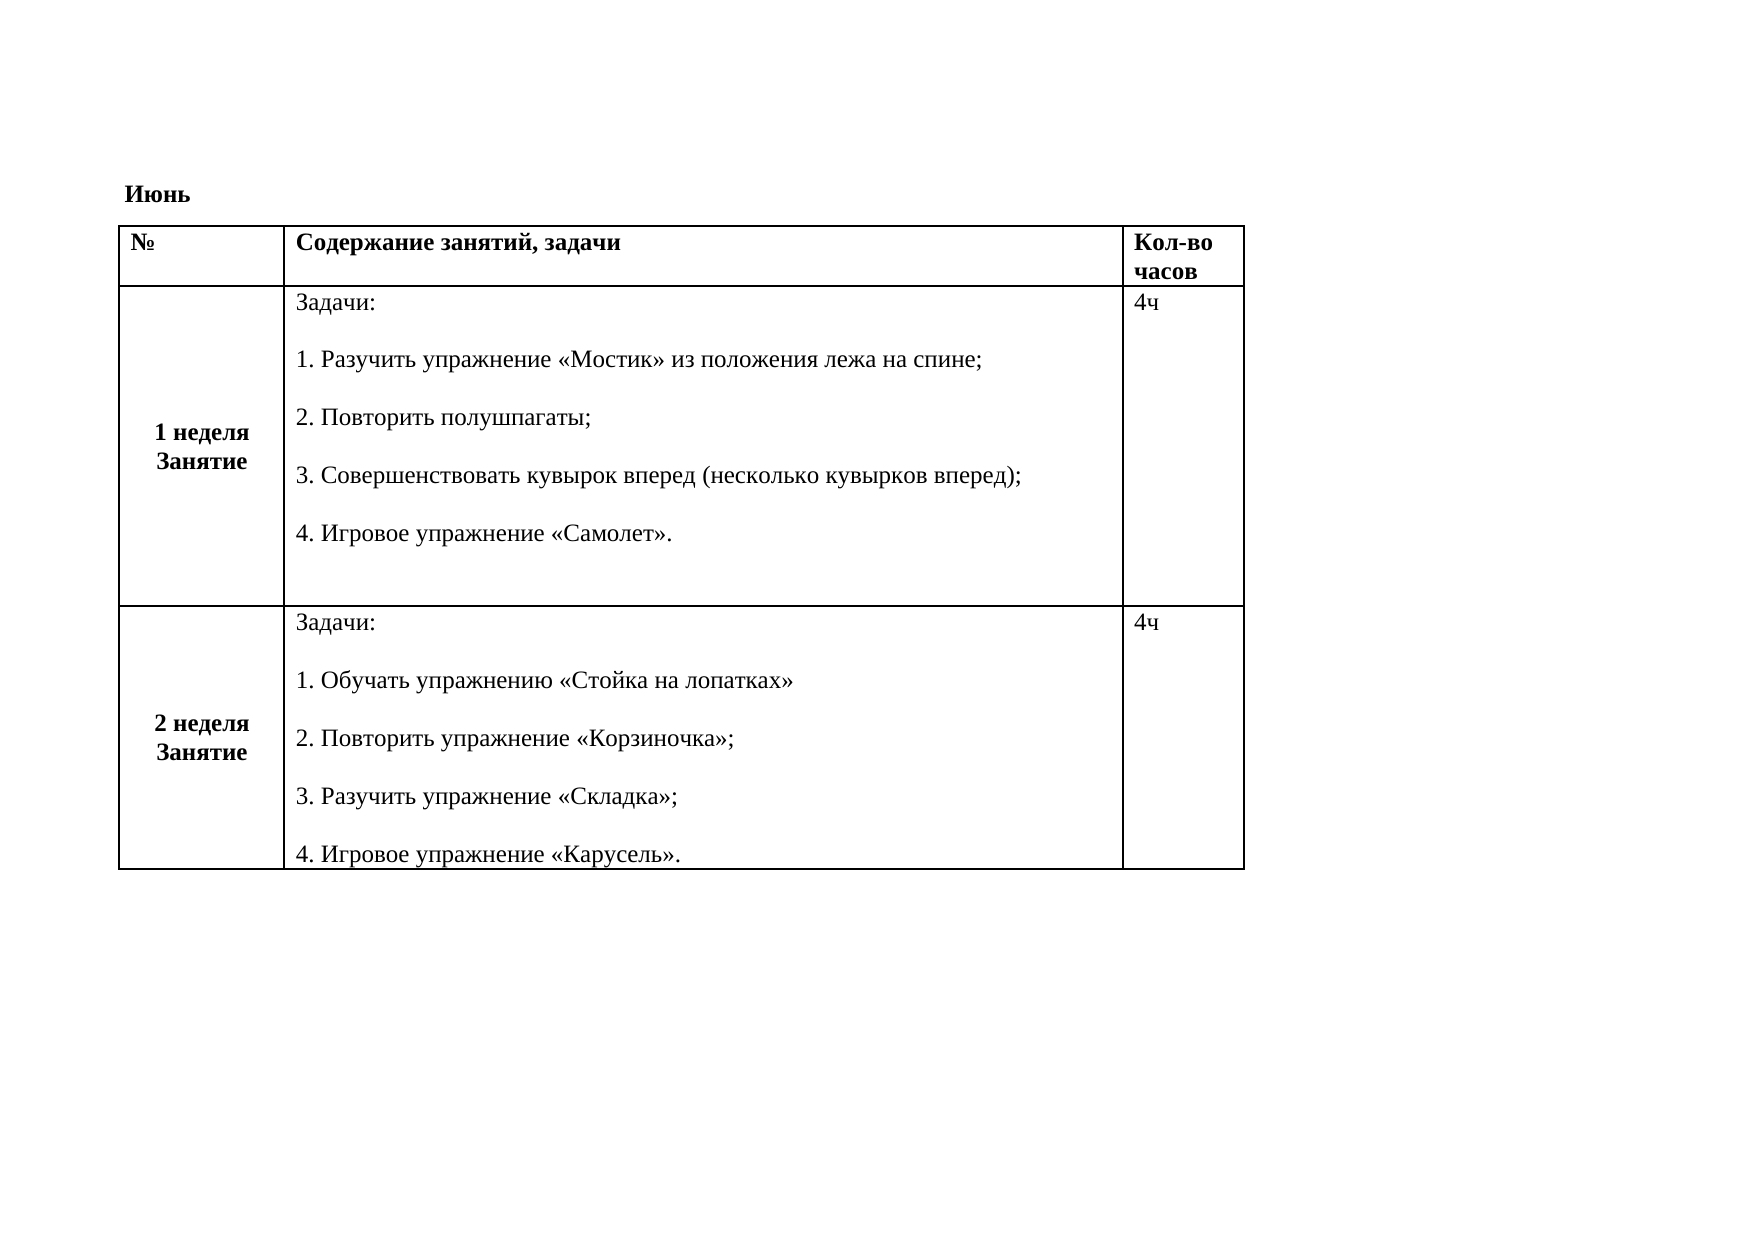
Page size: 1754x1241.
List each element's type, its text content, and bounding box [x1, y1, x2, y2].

table_header Кол-во часов [1124, 227, 1243, 284]
table_header № [120, 227, 283, 284]
table_cell Задачи: 1. Обучать упражнению «Стойка на лопатках» 2. Повторить упражнение «Корзиночка»; 3. Разучить упражнение «Складка»; 4. Игровое упражнение «Карусель». [285, 607, 1122, 867]
table_header Содержание занятий, задачи [285, 227, 1122, 284]
table_cell Задачи: 1. Разучить упражнение «Мостик» из положения лежа на спине; 2. Повторить полушпагаты; 3. Совершенствовать кувырок вперед (несколько кувырков вперед); 4. Игровое упражнение «Самолет». [285, 287, 1122, 605]
table_cell 2 неделя Занятие [120, 607, 283, 867]
table_cell 4ч [1124, 607, 1243, 867]
table_cell 1 неделя Занятие [120, 287, 283, 605]
table_cell 4ч [1124, 287, 1243, 605]
text Июнь [118, 179, 1636, 208]
